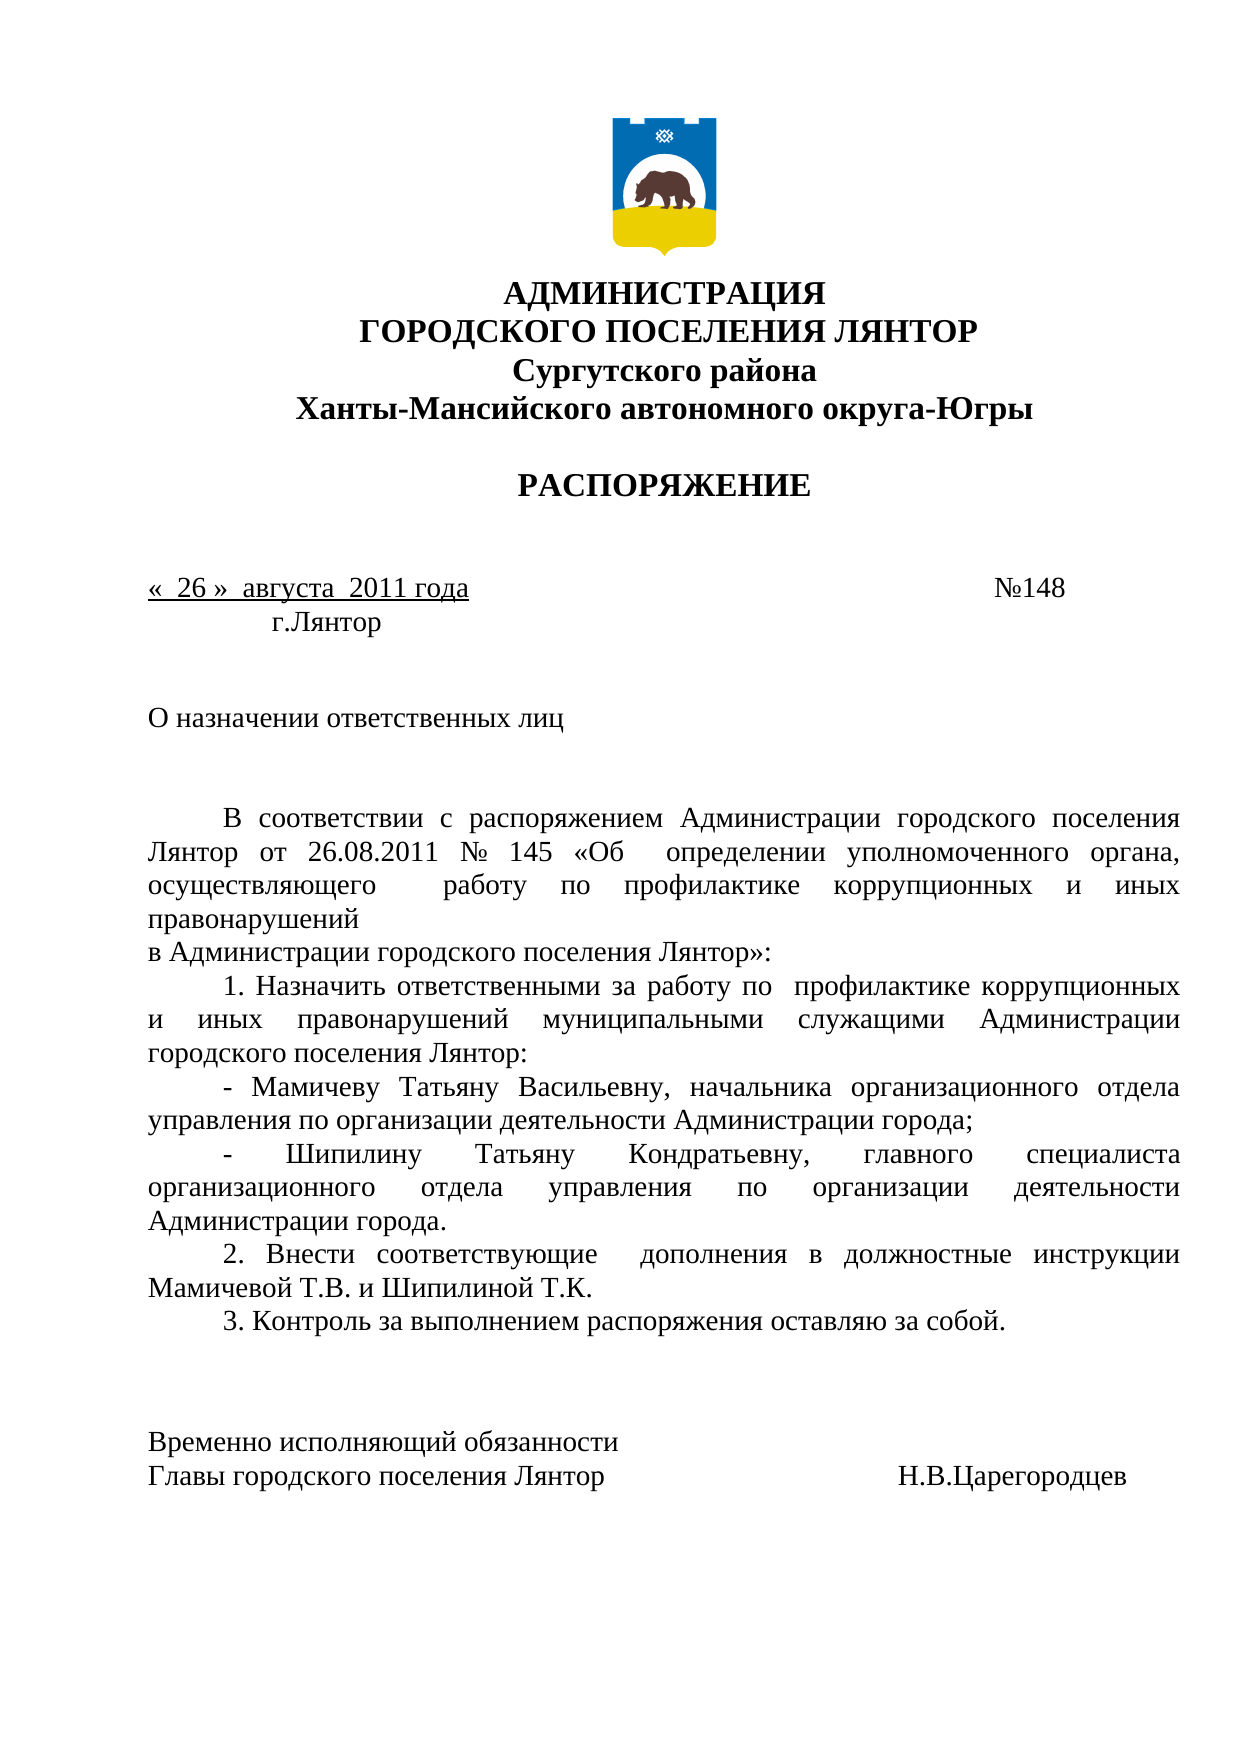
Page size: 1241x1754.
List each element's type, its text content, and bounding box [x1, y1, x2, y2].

text ГОРОДСКОГО ПОСЕЛЕНИЯ ЛЯНТОР [148, 312, 1181, 350]
text - Шипилину Татьяну Кондратьевну, главного специалиста организационного отдела управления по организации деятельности Администрации города. [148, 1136, 1181, 1236]
text Ханты-Мансийского автономного округа-Югры [148, 388, 1181, 427]
text 1. Назначить ответственными за работу по профилактике коррупционных и иных правонарушений муниципальными служащими Администрации городского поселения Лянтор: [148, 968, 1181, 1069]
text г.Лянтор [148, 604, 1181, 637]
text 2. Внести соответствующие дополнения в должностные инструкции Мамичевой Т.В. и Шипилиной Т.К. [148, 1236, 1181, 1303]
text - Мамичеву Татьяну Васильевну, начальника организационного отдела управления по организации деятельности Администрации города; [148, 1069, 1181, 1136]
text Временно исполняющий обязанности [148, 1424, 1181, 1458]
text В соответствии с распоряжением Администрации городского поселения Лянтор от 26.08.2011 № 145 «Об определении уполномоченного органа, осуществляющего работу по профилактике коррупционных и иных правонарушений [148, 800, 1181, 934]
text О назначении ответственных лиц [148, 700, 1181, 733]
text в Администрации городского поселения Лянтор»: [148, 934, 1181, 968]
text Сургутского района [148, 350, 1181, 388]
text Главы городского поселения Лянтор Н.В.Царегородцев [148, 1458, 1181, 1492]
text 3. Контроль за выполнением распоряжения оставляю за собой. [148, 1303, 1181, 1337]
text РАСПОРЯЖЕНИЕ [148, 465, 1181, 503]
text АДМИНИСТРАЦИЯ [148, 273, 1181, 312]
text « 26 » августа 2011 года №148 [148, 570, 1181, 604]
